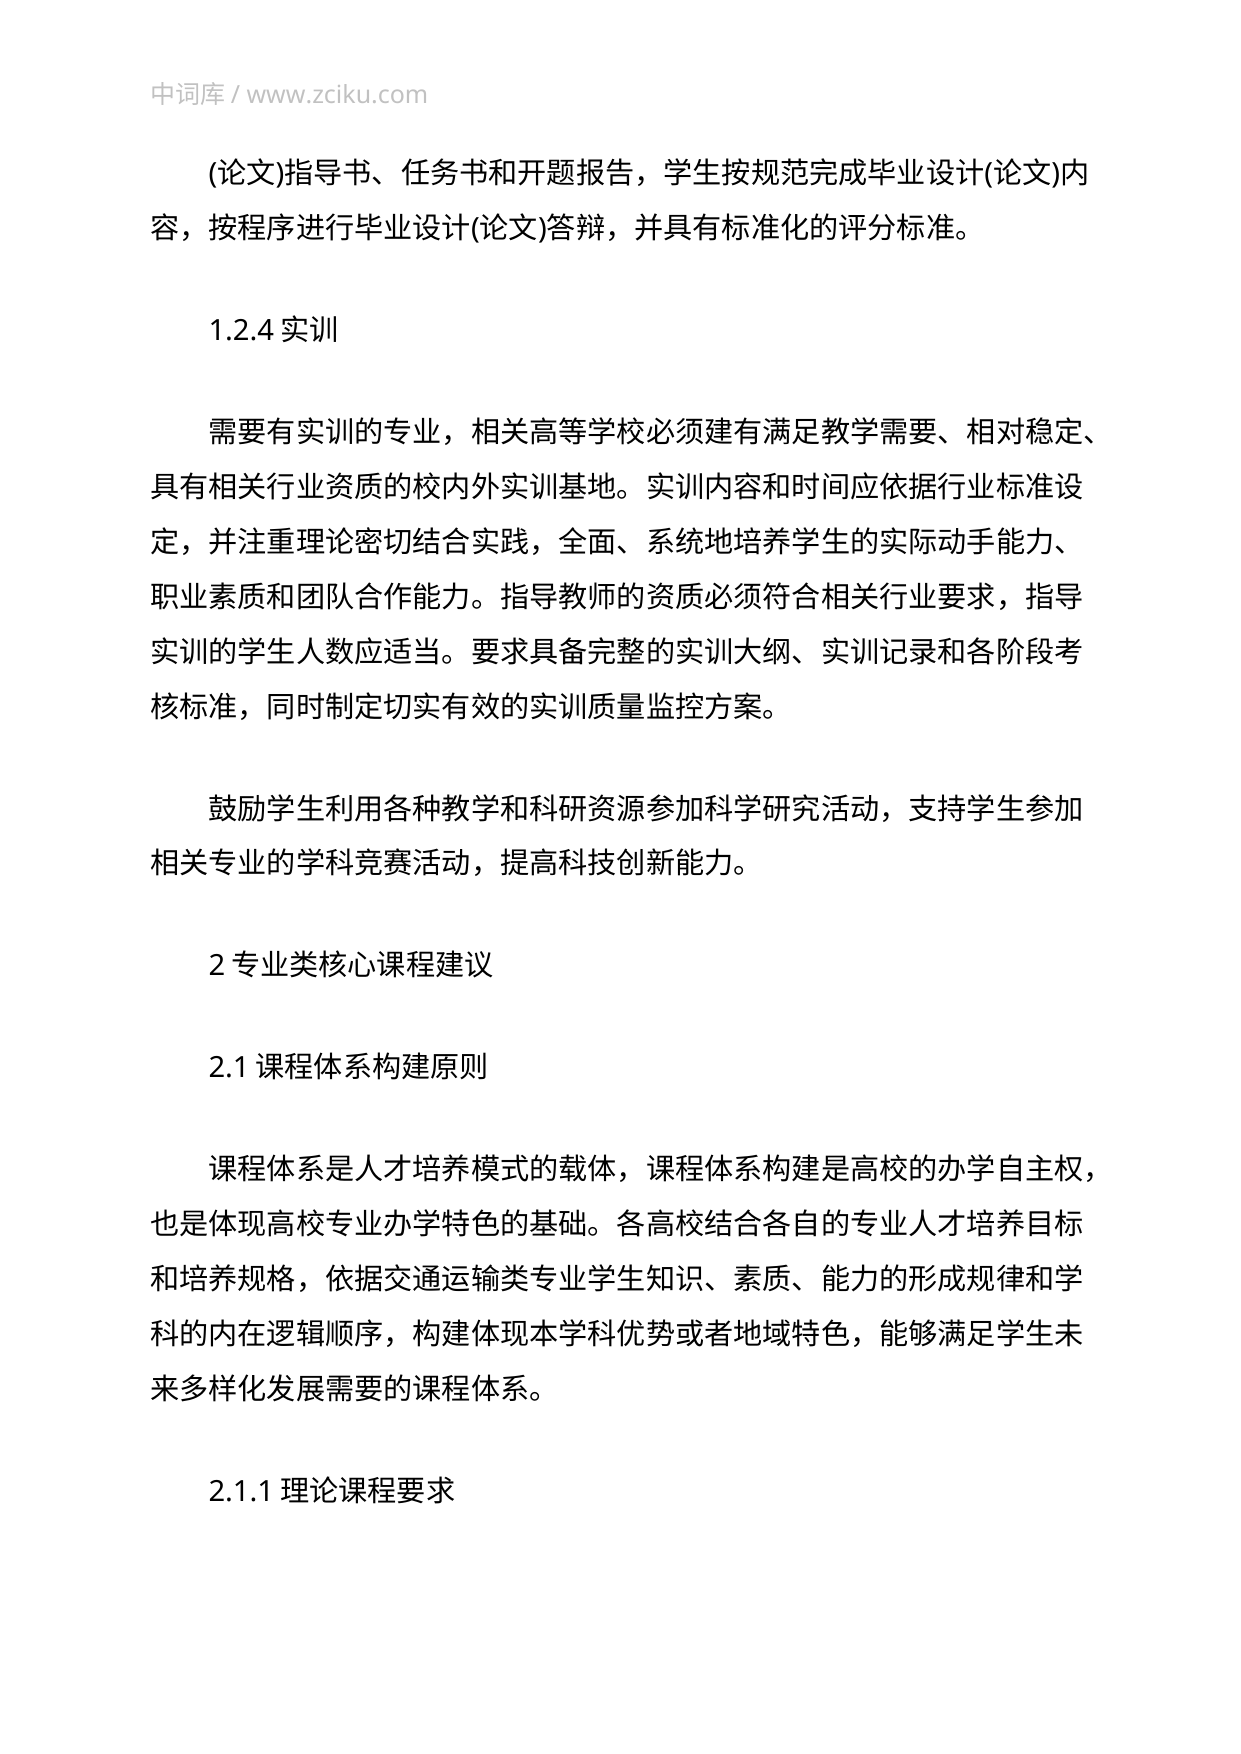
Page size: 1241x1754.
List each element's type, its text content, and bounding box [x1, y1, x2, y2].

text 课程体系是人才培养模式的载体，课程体系构建是高校的办学自主权，也是体现高校专业办学特色的基础。各高校结合各自的专业人才培养目标和培养规格，依据交通运输类专业学生知识、素质、能力的形成规律和学科的内在逻辑顺序，构建体现本学科优势或者地域特色，能够满足学生未来多样化发展需要的课程体系。 [150, 1146, 1090, 1408]
text 2专业类核心课程建议 [150, 942, 1090, 984]
text 需要有实训的专业，相关高等学校必须建有满足教学需要、相对稳定、具有相关行业资质的校内外实训基地。实训内容和时间应依据行业标准设定，并注重理论密切结合实践，全面、系统地培养学生的实际动手能力、职业素质和团队合作能力。指导教师的资质必须符合相关行业要求，指导实训的学生人数应适当。要求具备完整的实训大纲、实训记录和各阶段考核标准，同时制定切实有效的实训质量监控方案。 [150, 409, 1090, 726]
text (论文)指导书、任务书和开题报告，学生按规范完成毕业设计(论文)内容，按程序进行毕业设计(论文)答辩，并具有标准化的评分标准。 [150, 150, 1090, 247]
text 鼓励学生利用各种教学和科研资源参加科学研究活动，支持学生参加相关专业的学科竞赛活动，提高科技创新能力。 [150, 785, 1090, 882]
text 2.1课程体系构建原则 [150, 1044, 1090, 1086]
text 1.2.4实训 [150, 307, 1090, 349]
text 2.1.1理论课程要求 [150, 1467, 1090, 1509]
